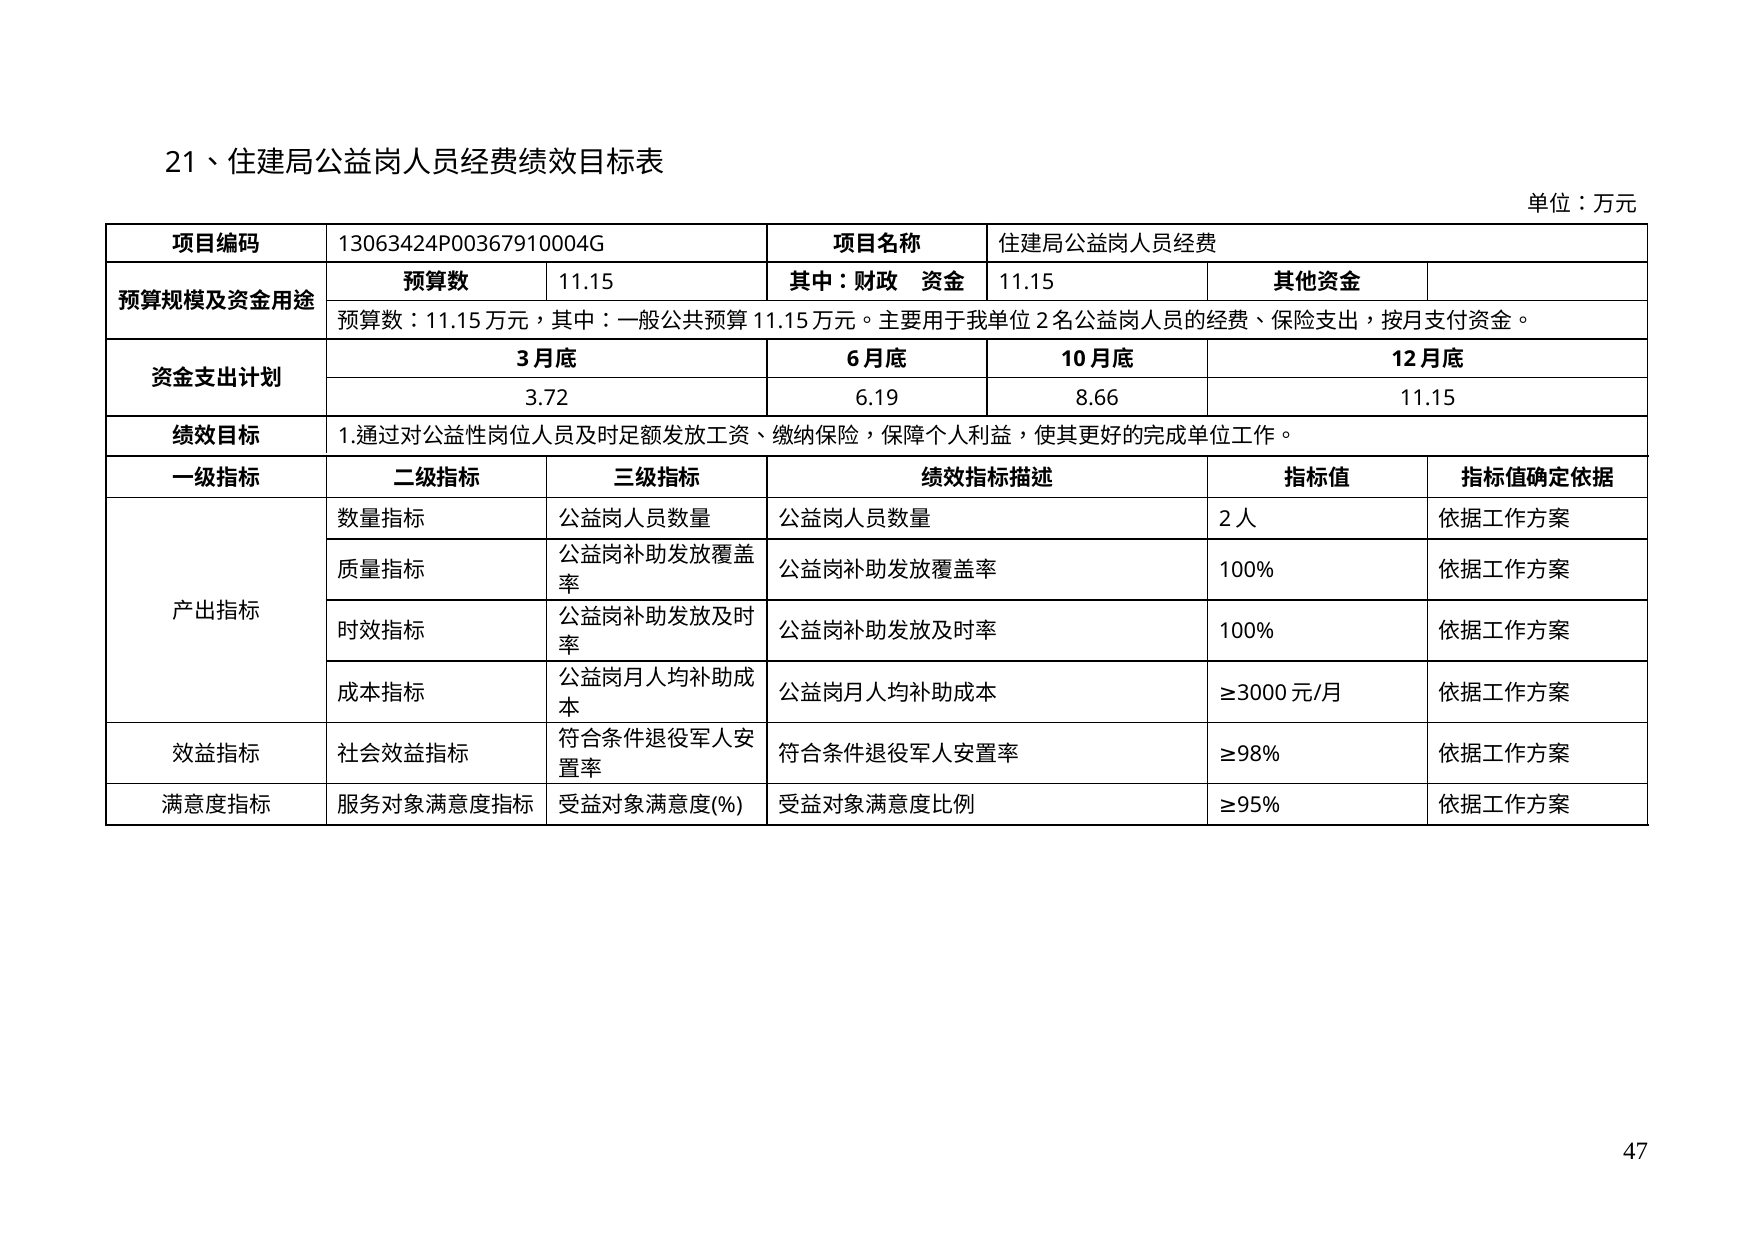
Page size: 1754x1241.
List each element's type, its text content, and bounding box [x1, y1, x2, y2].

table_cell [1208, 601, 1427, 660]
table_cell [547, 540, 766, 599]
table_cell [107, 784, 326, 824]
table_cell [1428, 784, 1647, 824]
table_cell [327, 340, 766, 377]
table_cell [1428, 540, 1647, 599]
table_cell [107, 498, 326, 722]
text 21、住建局公益岗人员经费绩效目标表 [106, 142, 1648, 181]
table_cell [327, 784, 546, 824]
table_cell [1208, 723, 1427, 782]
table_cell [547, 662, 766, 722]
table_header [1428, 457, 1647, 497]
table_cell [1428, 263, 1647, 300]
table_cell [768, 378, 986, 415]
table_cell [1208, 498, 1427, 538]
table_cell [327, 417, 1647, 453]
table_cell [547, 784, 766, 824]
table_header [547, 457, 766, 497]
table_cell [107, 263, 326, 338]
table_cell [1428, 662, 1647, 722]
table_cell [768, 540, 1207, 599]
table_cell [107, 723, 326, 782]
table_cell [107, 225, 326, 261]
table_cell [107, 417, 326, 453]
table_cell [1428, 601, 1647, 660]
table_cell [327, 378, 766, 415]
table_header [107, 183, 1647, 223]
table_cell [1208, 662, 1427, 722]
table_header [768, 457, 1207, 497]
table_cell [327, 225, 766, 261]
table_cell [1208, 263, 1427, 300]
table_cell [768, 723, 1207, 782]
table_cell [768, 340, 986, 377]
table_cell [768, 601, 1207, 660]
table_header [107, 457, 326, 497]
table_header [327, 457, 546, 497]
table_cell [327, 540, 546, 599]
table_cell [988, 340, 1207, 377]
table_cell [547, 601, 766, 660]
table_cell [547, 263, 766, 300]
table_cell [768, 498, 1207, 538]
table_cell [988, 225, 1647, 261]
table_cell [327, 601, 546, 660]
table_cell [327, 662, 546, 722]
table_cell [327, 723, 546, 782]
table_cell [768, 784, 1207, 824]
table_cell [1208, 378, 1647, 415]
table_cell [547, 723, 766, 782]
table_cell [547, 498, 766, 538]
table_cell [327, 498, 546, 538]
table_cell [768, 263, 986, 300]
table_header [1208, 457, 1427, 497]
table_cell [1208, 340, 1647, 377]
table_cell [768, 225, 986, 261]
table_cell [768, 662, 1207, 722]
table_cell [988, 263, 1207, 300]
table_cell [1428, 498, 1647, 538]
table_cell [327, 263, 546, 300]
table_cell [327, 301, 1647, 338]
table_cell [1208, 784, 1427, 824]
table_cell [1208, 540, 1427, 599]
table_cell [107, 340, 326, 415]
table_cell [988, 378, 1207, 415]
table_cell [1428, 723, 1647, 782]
